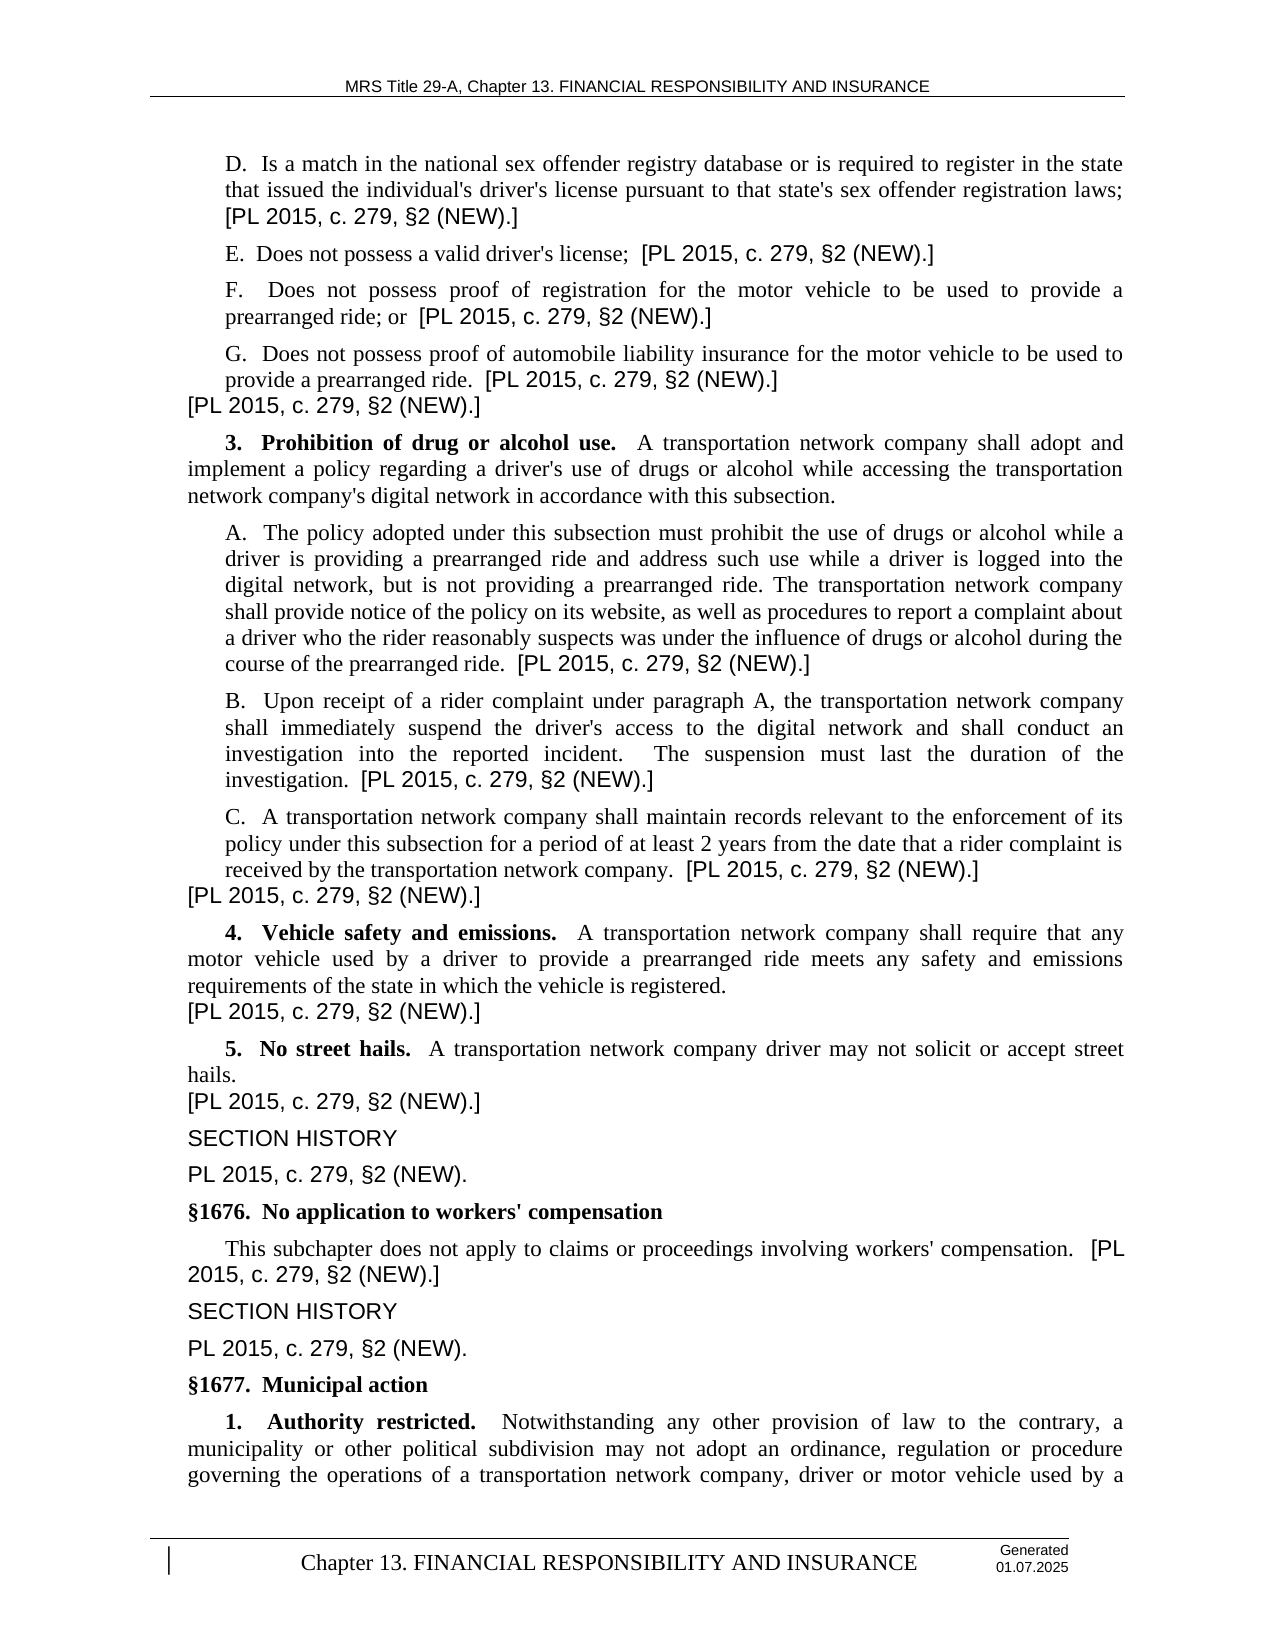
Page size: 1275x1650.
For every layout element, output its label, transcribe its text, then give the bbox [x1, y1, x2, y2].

text This subchapter does not apply to claims or proceedings involving workers' compensation. [PL 2015, c. 279, §2 (NEW).] [187, 1235, 1125, 1288]
text B. Upon receipt of a rider complaint under paragraph A, the transportation network company shall immediately suspend the driver's access to the digital network and shall conduct an investigation into the reported incident. The suspension must last the duration of the investigation. [PL 2015, c. 279, §2 (NEW).] [225, 687, 1125, 793]
text 5. No street hails. A transportation network company driver may not solicit or accept street hails. [187, 1035, 1125, 1088]
text 3. Prohibition of drug or alcohol use. A transportation network company shall adopt and implement a policy regarding a driver's use of drugs or alcohol while accessing the transportation network company's digital network in accordance with this subsection. [187, 429, 1125, 508]
text §1676. No application to workers' compensation [187, 1198, 1125, 1224]
text E. Does not possess a valid driver's license; [PL 2015, c. 279, §2 (NEW).] [225, 239, 1125, 266]
text A. The policy adopted under this subsection must prohibit the use of drugs or alcohol while a driver is providing a prearranged ride and address such use while a driver is logged into the digital network, but is not providing a prearranged ride. The transportation network company shall provide notice of the policy on its website, as well as procedures to report a complaint about a driver who the rider reasonably suspects was under the influence of drugs or alcohol during the course of the prearranged ride. [PL 2015, c. 279, §2 (NEW).] [225, 519, 1125, 677]
text [PL 2015, c. 279, §2 (NEW).] [187, 882, 1125, 909]
text 4. Vehicle safety and emissions. A transportation network company shall require that any motor vehicle used by a driver to provide a prearranged ride meets any safety and emissions requirements of the state in which the vehicle is registered. [187, 919, 1125, 998]
text PL 2015, c. 279, §2 (NEW). [187, 1335, 1125, 1361]
text PL 2015, c. 279, §2 (NEW). [187, 1161, 1125, 1188]
text G. Does not possess proof of automobile liability insurance for the motor vehicle to be used to provide a prearranged ride. [PL 2015, c. 279, §2 (NEW).] [225, 339, 1125, 392]
text C. A transportation network company shall maintain records relevant to the enforcement of its policy under this subsection for a period of at least 2 years from the date that a rider complaint is received by the transportation network company. [PL 2015, c. 279, §2 (NEW).] [225, 803, 1125, 882]
text SECTION HISTORY [187, 1298, 1125, 1324]
text [PL 2015, c. 279, §2 (NEW).] [187, 1088, 1125, 1114]
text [187, 1408, 1125, 1487]
text [PL 2015, c. 279, §2 (NEW).] [187, 392, 1125, 419]
text §1677. Municipal action [187, 1372, 1125, 1398]
text F. Does not possess proof of registration for the motor vehicle to be used to provide a prearranged ride; or [PL 2015, c. 279, §2 (NEW).] [225, 276, 1125, 329]
text SECTION HISTORY [187, 1124, 1125, 1151]
text D. Is a match in the national sex offender registry database or is required to register in the state that issued the individual's driver's license pursuant to that state's sex offender registration laws; [PL 2015, c. 279, §2 (NEW).] [225, 150, 1125, 229]
text [PL 2015, c. 279, §2 (NEW).] [187, 998, 1125, 1024]
